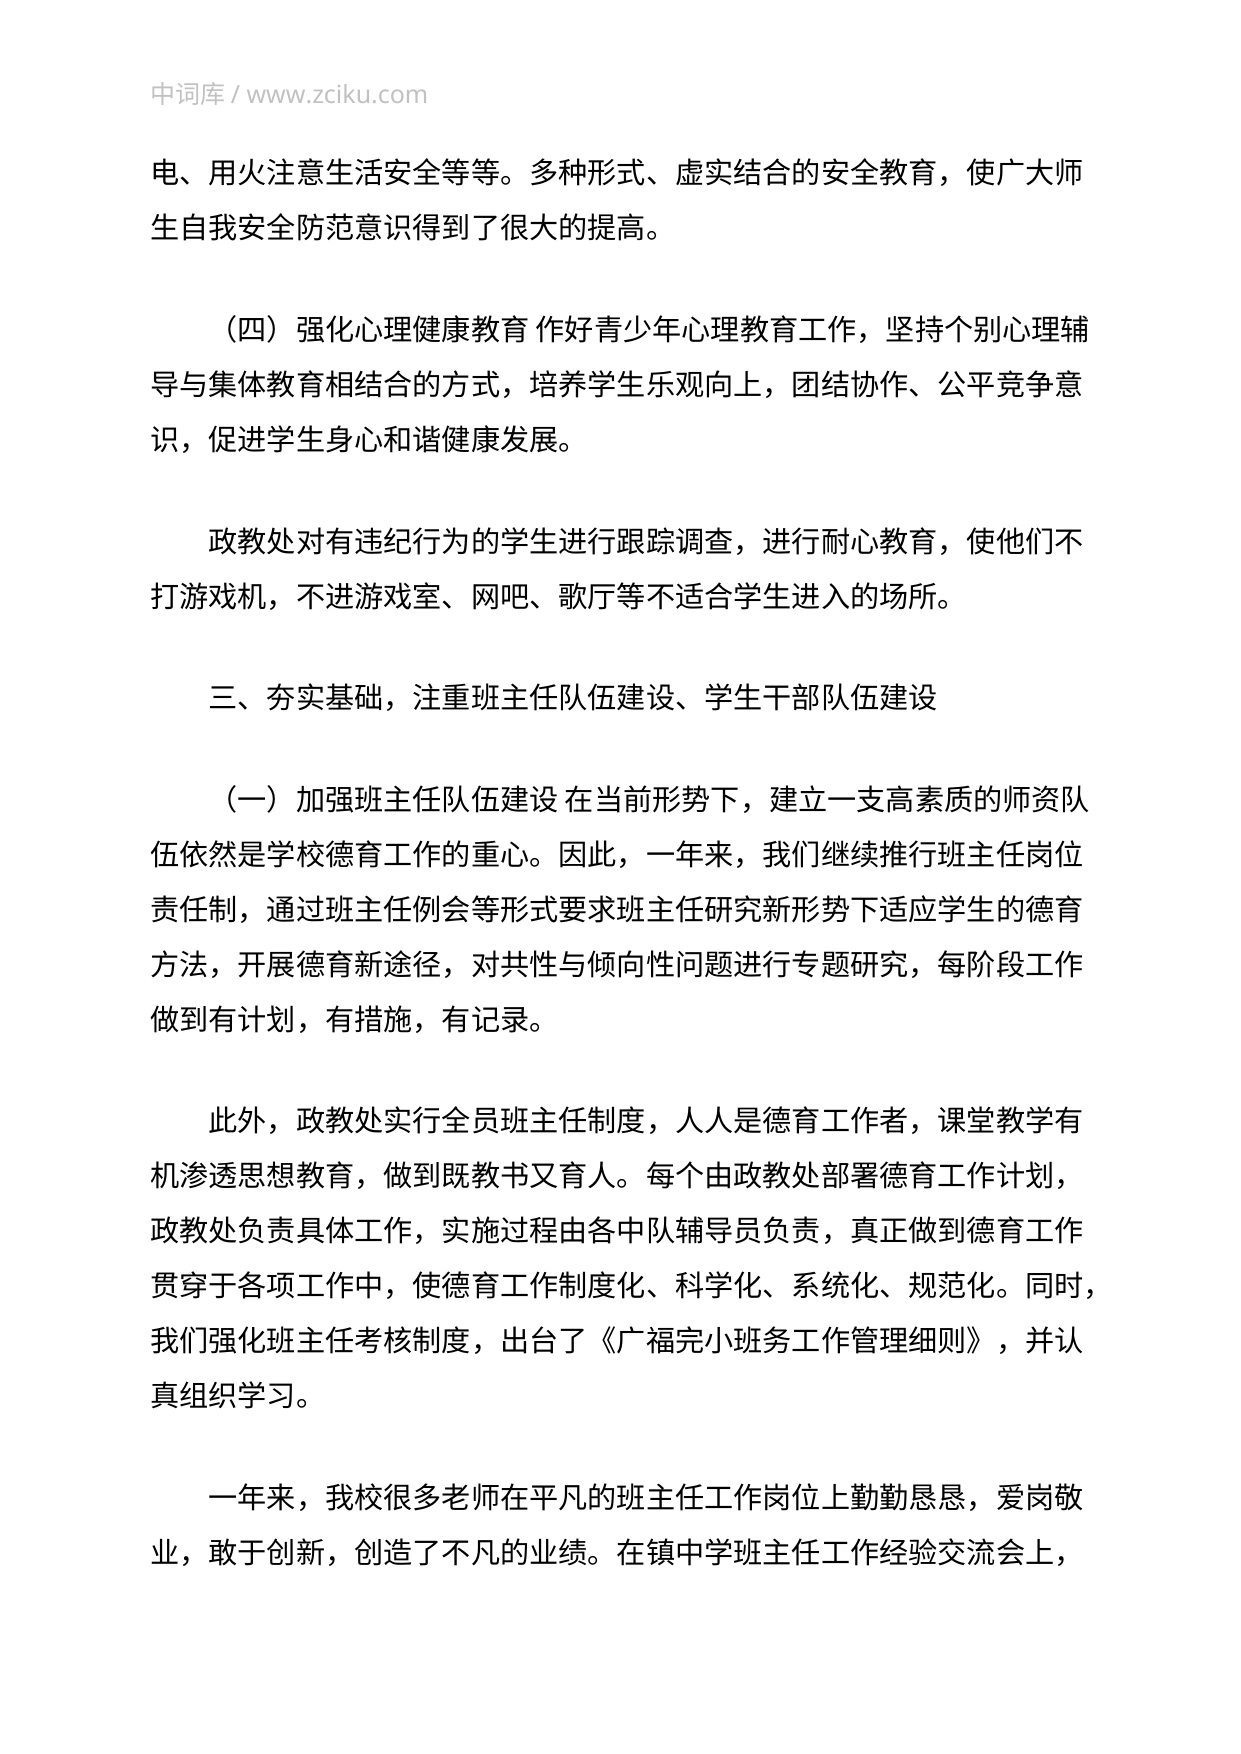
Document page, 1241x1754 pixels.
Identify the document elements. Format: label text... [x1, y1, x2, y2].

text 三、夯实基础，注重班主任队伍建设、学生干部队伍建设 [150, 675, 1090, 717]
text 政教处对有违纪行为的学生进行跟踪调查，进行耐心教育，使他们不打游戏机，不进游戏室、网吧、歌厅等不适合学生进入的场所。 [150, 518, 1090, 615]
text （四）强化心理健康教育 作好青少年心理教育工作，坚持个别心理辅导与集体教育相结合的方式，培养学生乐观向上，团结协作、公平竞争意识，促进学生身心和谐健康发展。 [150, 307, 1090, 459]
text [150, 150, 1090, 247]
text （一）加强班主任队伍建设 在当前形势下，建立一支高素质的师资队伍依然是学校德育工作的重心。因此，一年来，我们继续推行班主任岗位责任制，通过班主任例会等形式要求班主任研究新形势下适应学生的德育方法，开展德育新途径，对共性与倾向性问题进行专题研究，每阶段工作做到有计划，有措施，有记录。 [150, 777, 1090, 1038]
text 此外，政教处实行全员班主任制度，人人是德育工作者，课堂教学有机渗透思想教育，做到既教书又育人。每个由政教处部署德育工作计划，政教处负责具体工作，实施过程由各中队辅导员负责，真正做到德育工作贯穿于各项工作中，使德育工作制度化、科学化、系统化、规范化。同时，我们强化班主任考核制度，出台了《广福完小班务工作管理细则》，并认真组织学习。 [150, 1098, 1090, 1415]
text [150, 1474, 1090, 1571]
